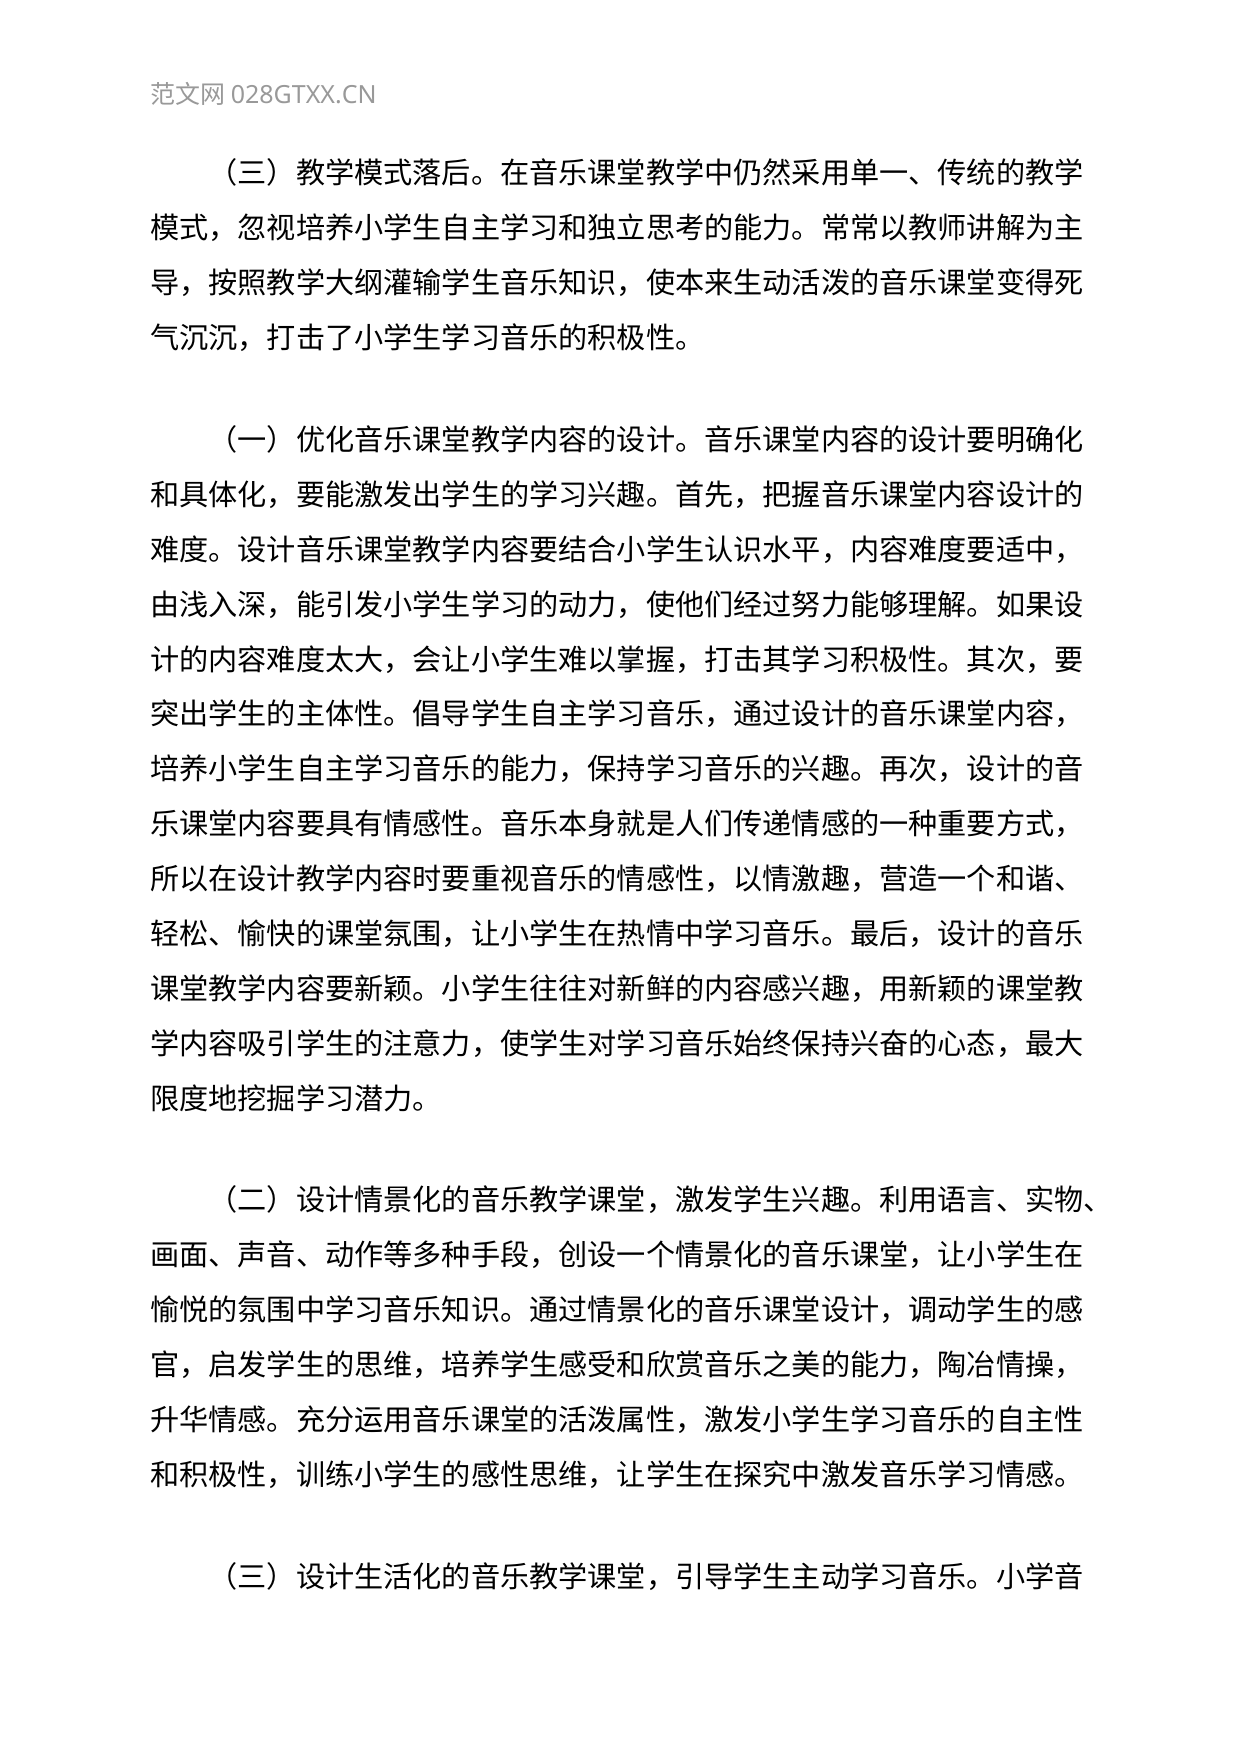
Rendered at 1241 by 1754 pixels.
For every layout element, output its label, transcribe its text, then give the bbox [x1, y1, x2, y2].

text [150, 1553, 1090, 1596]
text （二）设计情景化的音乐教学课堂，激发学生兴趣。利用语言、实物、画面、声音、动作等多种手段，创设一个情景化的音乐课堂，让小学生在愉悦的氛围中学习音乐知识。通过情景化的音乐课堂设计，调动学生的感官，启发学生的思维，培养学生感受和欣赏音乐之美的能力，陶冶情操，升华情感。充分运用音乐课堂的活泼属性，激发小学生学习音乐的自主性和积极性，训练小学生的感性思维，让学生在探究中激发音乐学习情感。 [150, 1177, 1090, 1494]
text （一）优化音乐课堂教学内容的设计。音乐课堂内容的设计要明确化和具体化，要能激发出学生的学习兴趣。首先，把握音乐课堂内容设计的难度。设计音乐课堂教学内容要结合小学生认识水平，内容难度要适中，由浅入深，能引发小学生学习的动力，使他们经过努力能够理解。如果设计的内容难度太大，会让小学生难以掌握，打击其学习积极性。其次，要突出学生的主体性。倡导学生自主学习音乐，通过设计的音乐课堂内容，培养小学生自主学习音乐的能力，保持学习音乐的兴趣。再次，设计的音乐课堂内容要具有情感性。音乐本身就是人们传递情感的一种重要方式，所以在设计教学内容时要重视音乐的情感性，以情激趣，营造一个和谐、轻松、愉快的课堂氛围，让小学生在热情中学习音乐。最后，设计的音乐课堂教学内容要新颖。小学生往往对新鲜的内容感兴趣，用新颖的课堂教学内容吸引学生的注意力，使学生对学习音乐始终保持兴奋的心态，最大限度地挖掘学习潜力。 [150, 416, 1090, 1117]
text （三）教学模式落后。在音乐课堂教学中仍然采用单一、传统的教学模式，忽视培养小学生自主学习和独立思考的能力。常常以教师讲解为主导，按照教学大纲灌输学生音乐知识，使本来生动活泼的音乐课堂变得死气沉沉，打击了小学生学习音乐的积极性。 [150, 150, 1090, 357]
